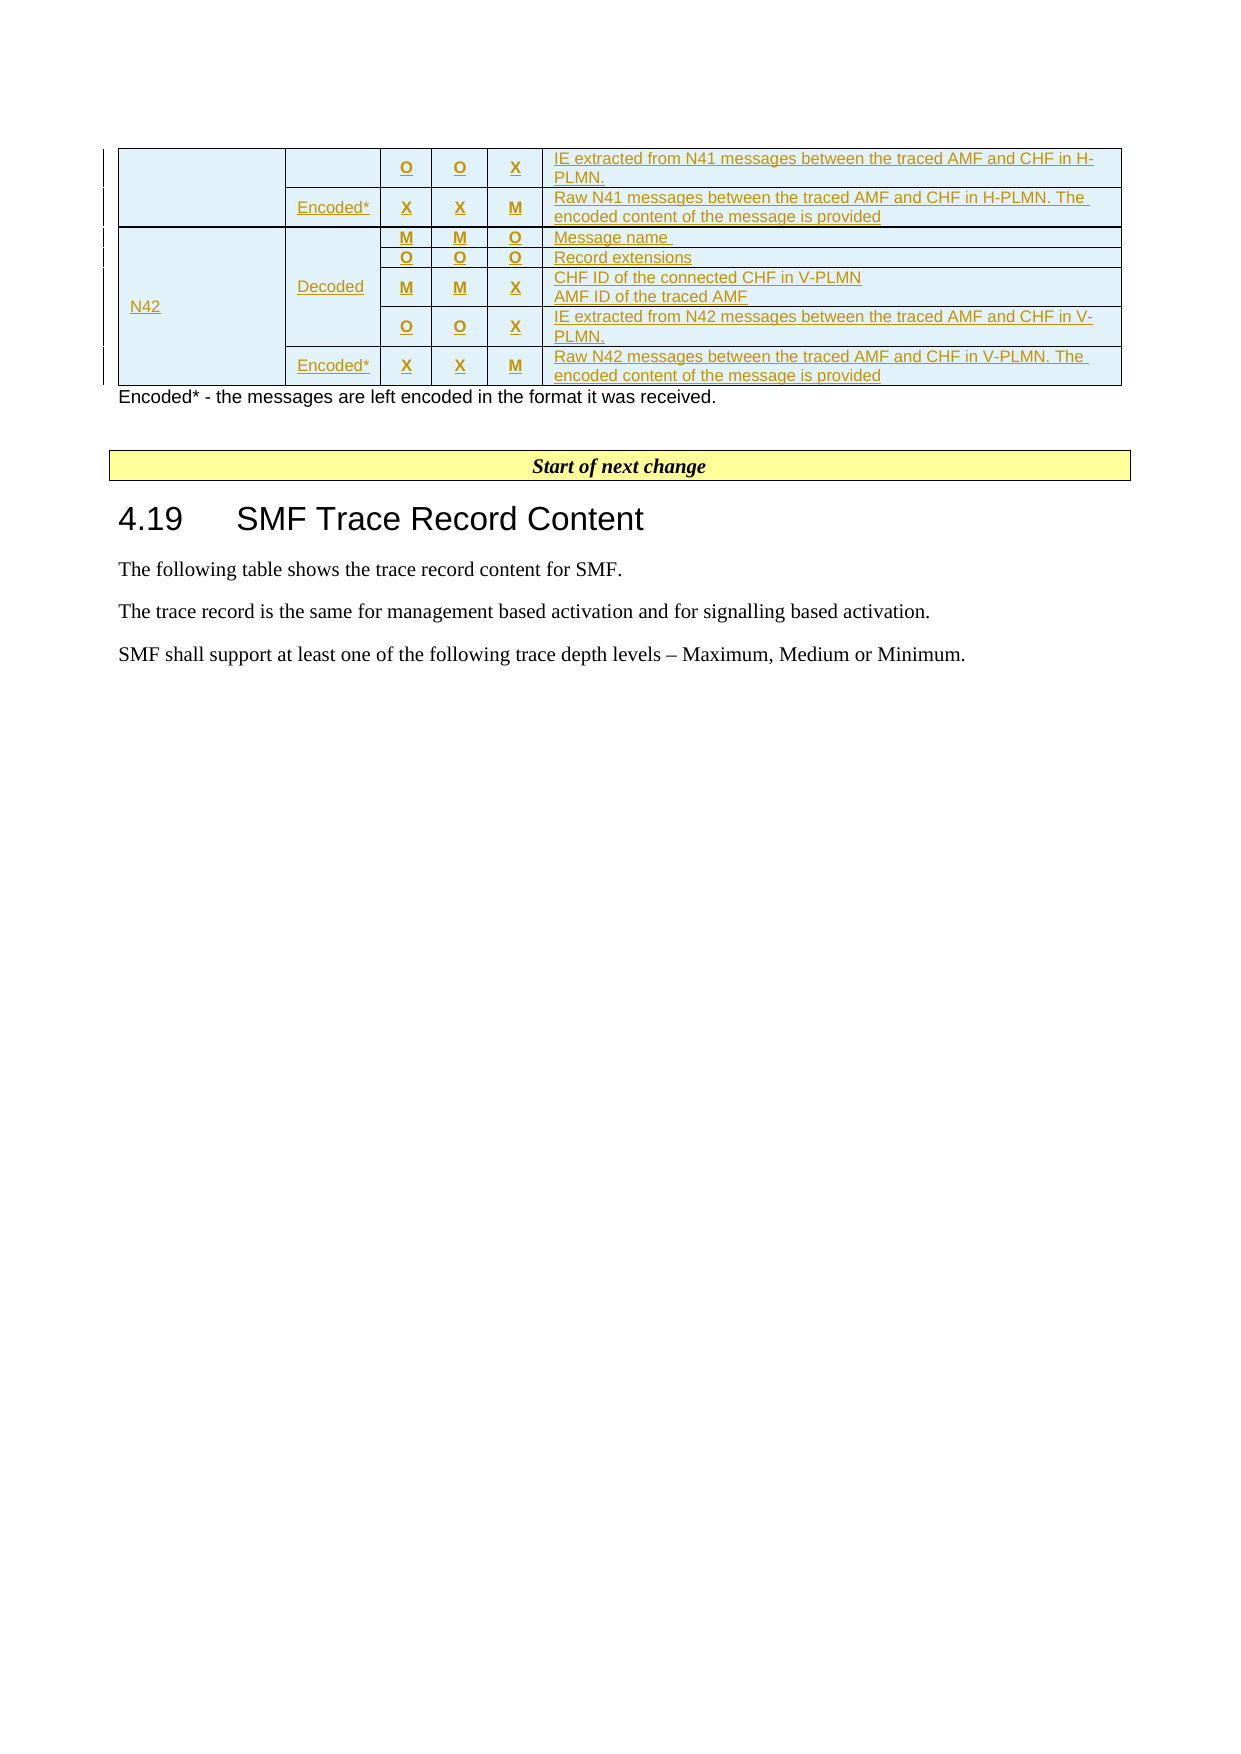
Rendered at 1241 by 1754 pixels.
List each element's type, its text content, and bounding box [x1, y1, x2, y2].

text SMF shall support at least one of the following trace depth levels – Maximum, Medium or Minimum. [118, 642, 1122, 666]
text The following table shows the trace record content for SMF. [118, 557, 1122, 581]
subtitle 4.19 SMF Trace Record Content [118, 499, 1122, 538]
text The trace record is the same for management based activation and for signalling based activation. [118, 599, 1122, 623]
text Start of next change [110, 451, 1130, 480]
text Encoded* - the messages are left encoded in the format it was received. [118, 386, 1122, 408]
